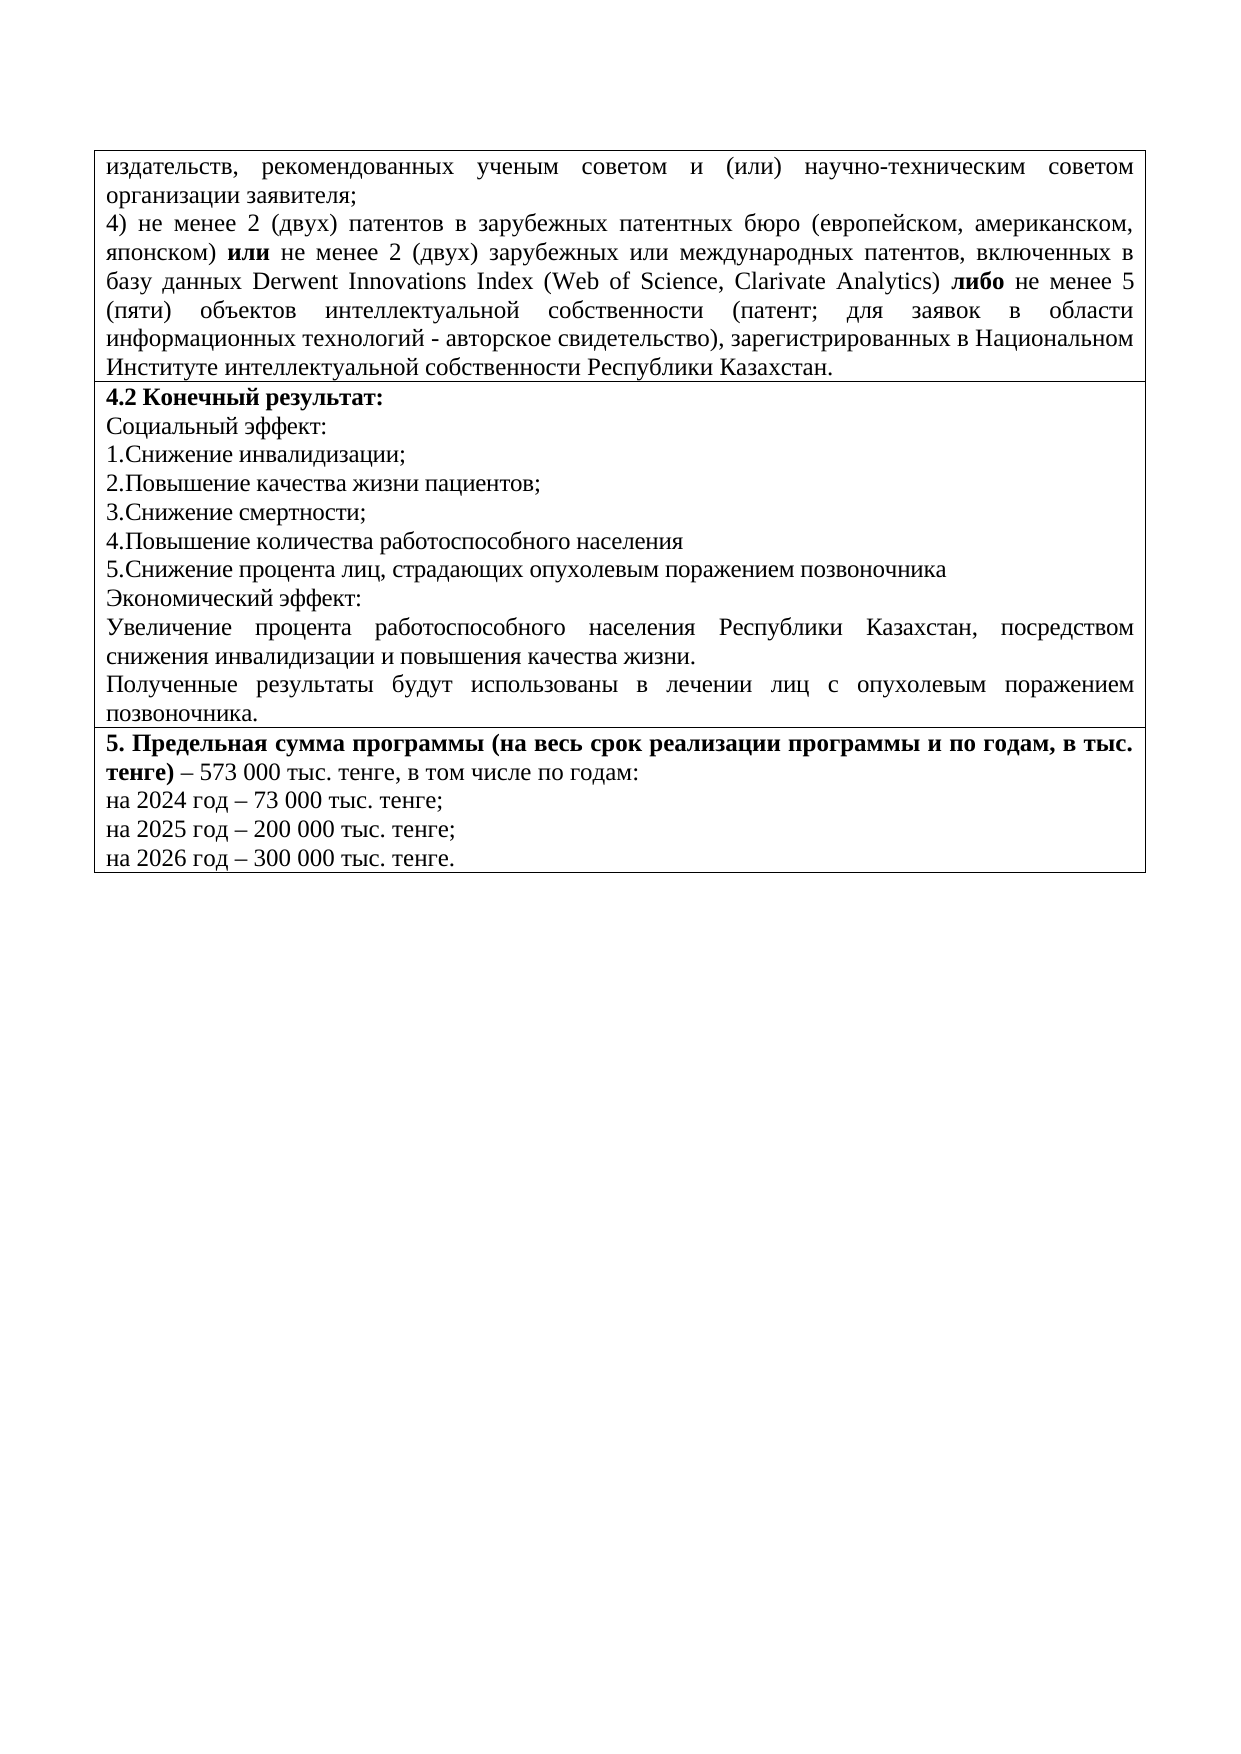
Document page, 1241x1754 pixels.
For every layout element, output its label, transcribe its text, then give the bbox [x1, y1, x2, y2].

table_cell 5. Предельная сумма программы (на весь срок реализации программы и по годам, в тыс. тенге) – 573 000 тыс. тенге, в том числе по годам: на 2024 год – 73 000 тыс. тенге; на 2025 год – 200 000 тыс. тенге; на 2026 год – 300 000 тыс. тенге. [95, 728, 1145, 872]
table_cell 4.2 Конечный результат: Социальный эффект: Снижение инвалидизации; Повышение качества жизни пациентов; Снижение смертности; Повышение количества работоспособного населения Снижение процента лиц, страдающих опухолевым поражением позвоночника Экономический эффект: Увеличение процента работоспособного населения Республики Казахстан, посредством снижения инвалидизации и повышения качества жизни. Полученные результаты будут использованы в лечении лиц с опухолевым поражением позвоночника. [95, 382, 1145, 727]
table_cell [95, 151, 1145, 381]
